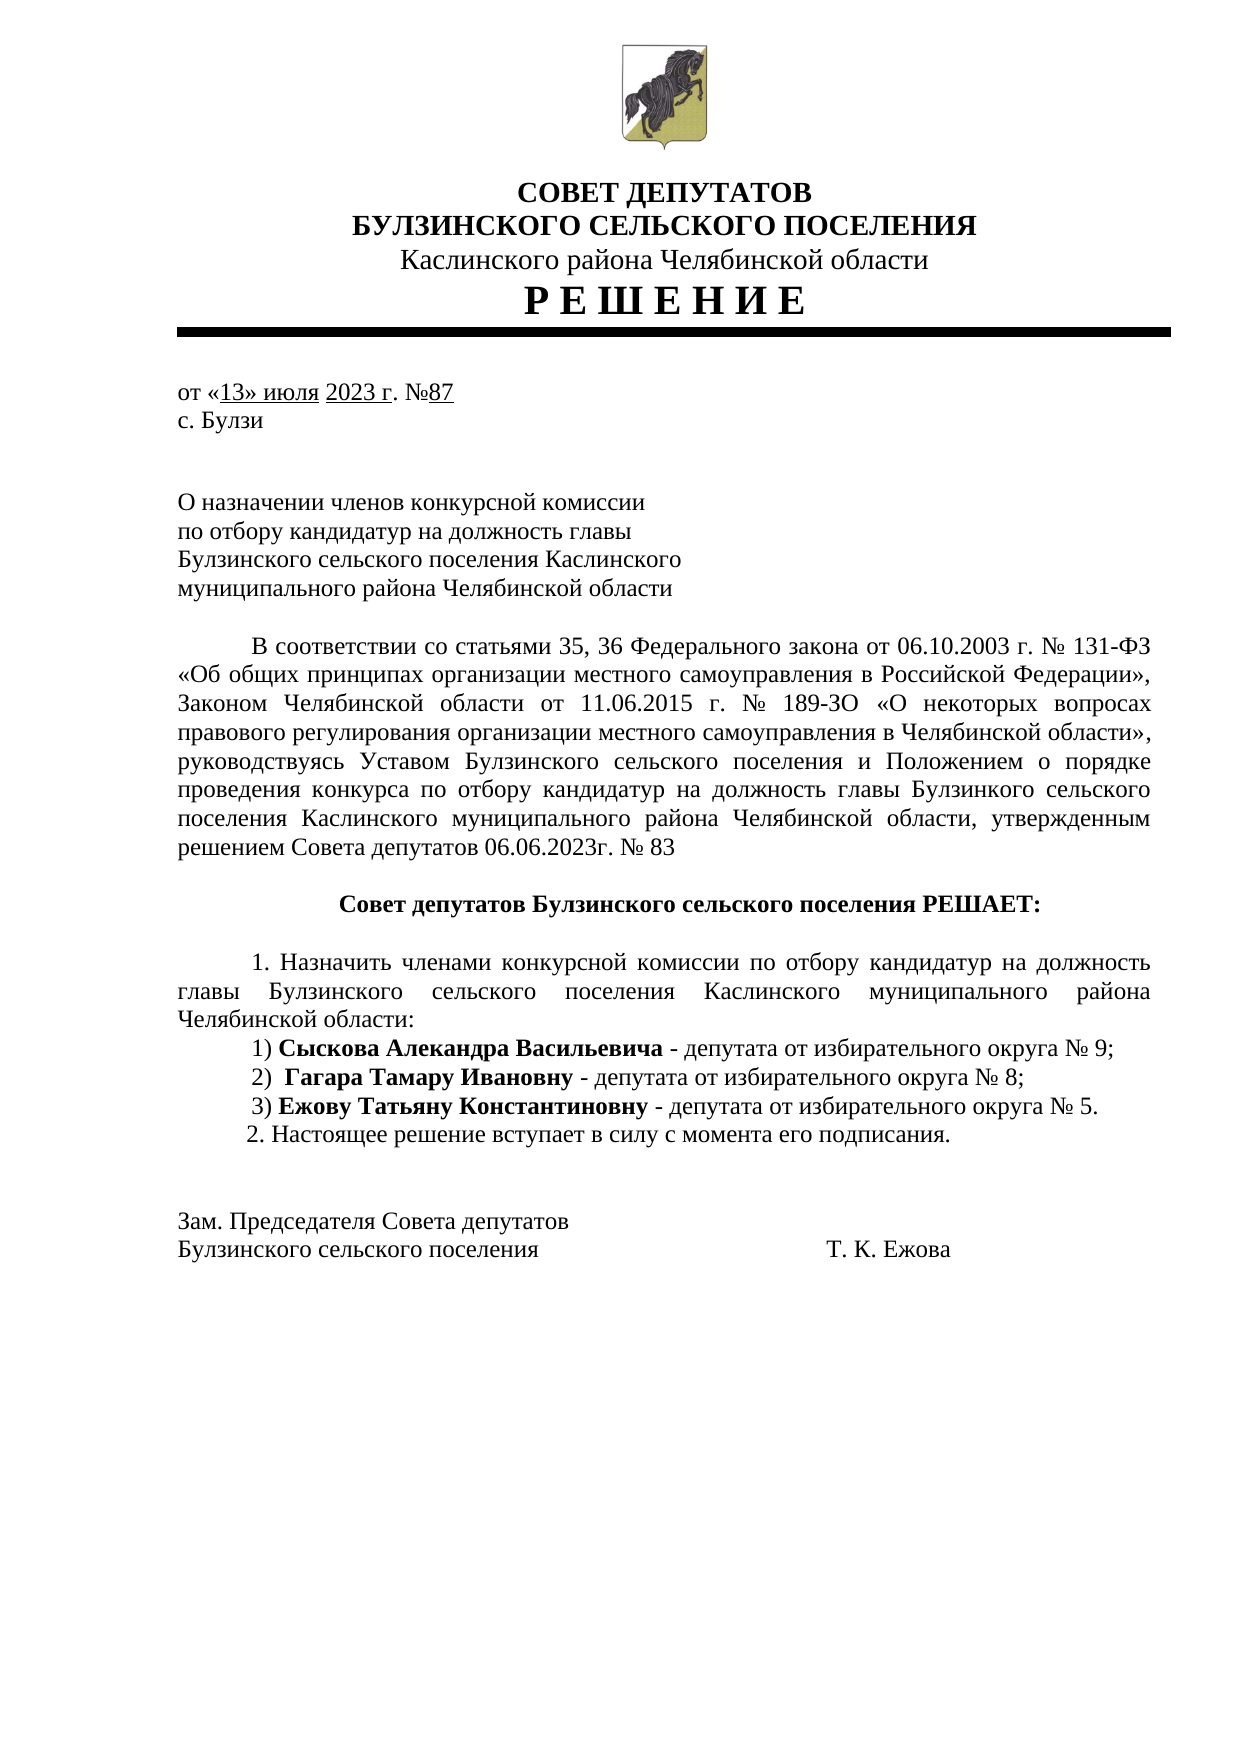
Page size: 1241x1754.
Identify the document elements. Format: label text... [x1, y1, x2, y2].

text БУЛЗИНСКОГО СЕЛЬСКОГО ПОСЕЛЕНИЯ [177, 208, 1152, 242]
text 1) Сыскова Алекандра Васильевича - депутата от избирательного округа № 9; [177, 1033, 1152, 1062]
text 1. Назначить членами конкурсной комиссии по отбору кандидатур на должность главы Булзинского сельского поселения Каслинского муниципального района Челябинской области: [177, 947, 1152, 1033]
text муниципального района Челябинской области [177, 573, 1152, 602]
text с. Булзи [177, 405, 1152, 434]
text по отбору кандидатур на должность главы [177, 516, 1152, 544]
text Булзинского сельского поселения Каслинского [177, 544, 1152, 573]
text 3) Ежову Татьяну Константиновну - депутата от избирательного округа № 5. [177, 1091, 1152, 1119]
text Булзинского сельского поселения Т. К. Ежова [177, 1234, 1152, 1263]
text О назначении членов конкурсной комиссии [177, 487, 1152, 516]
text Каслинского района Челябинской области [177, 242, 1152, 276]
text Совет депутатов Булзинского сельского поселения РЕШАЕТ: [177, 889, 1152, 918]
picture [621, 44, 708, 150]
text от «13» июля 2023 г. №87 [177, 377, 1152, 405]
text 2) Гагара Тамару Ивановну - депутата от избирательного округа № 8; [177, 1062, 1152, 1091]
text В соответствии со статьями 35, 36 Федерального закона от 06.10.2003 г. № 131-ФЗ «Об общих принципах организации местного самоуправления в Российской Федерации», Законом Челябинской области от 11.06.2015 г. № 189-ЗО «О некоторых вопросах правового регулирования организации местного самоуправления в Челябинской области», руководствуясь Уставом Булзинского сельского поселения и Положением о порядке проведения конкурса по отбору кандидатур на должность главы Булзинкого сельского поселения Каслинского муниципального района Челябинской области, утвержденным решением Совета депутатов 06.06.2023г. № 83 [177, 631, 1152, 861]
text Совет депутатов [177, 175, 1152, 208]
text Р Е Ш Е Н И Е [177, 276, 1152, 323]
text 2. Настоящее решение вступает в силу с момента его подписания. [177, 1119, 1152, 1148]
text Зам. Председателя Совета депутатов [177, 1206, 1152, 1234]
